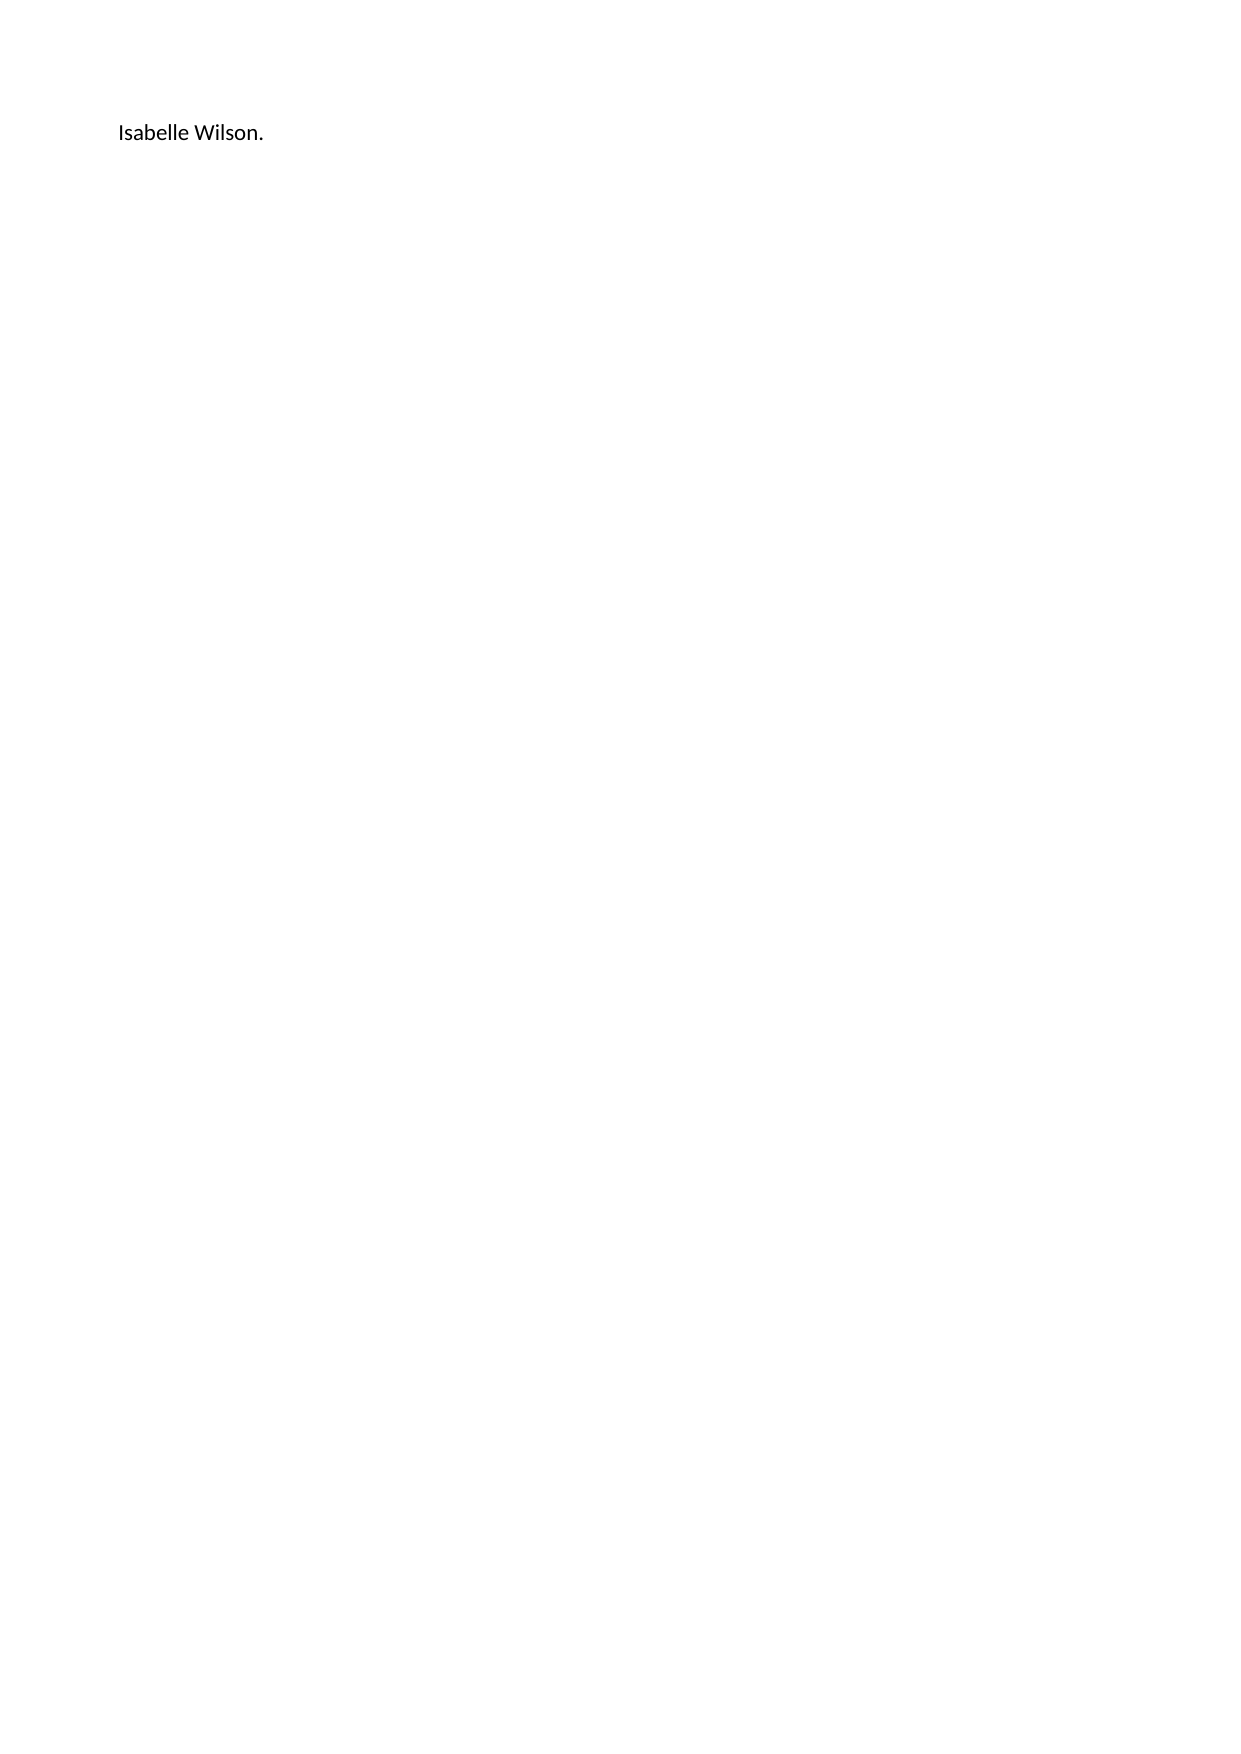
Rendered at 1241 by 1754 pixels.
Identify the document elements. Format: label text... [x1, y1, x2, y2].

text Isabelle Wilson. [118, 118, 1122, 146]
